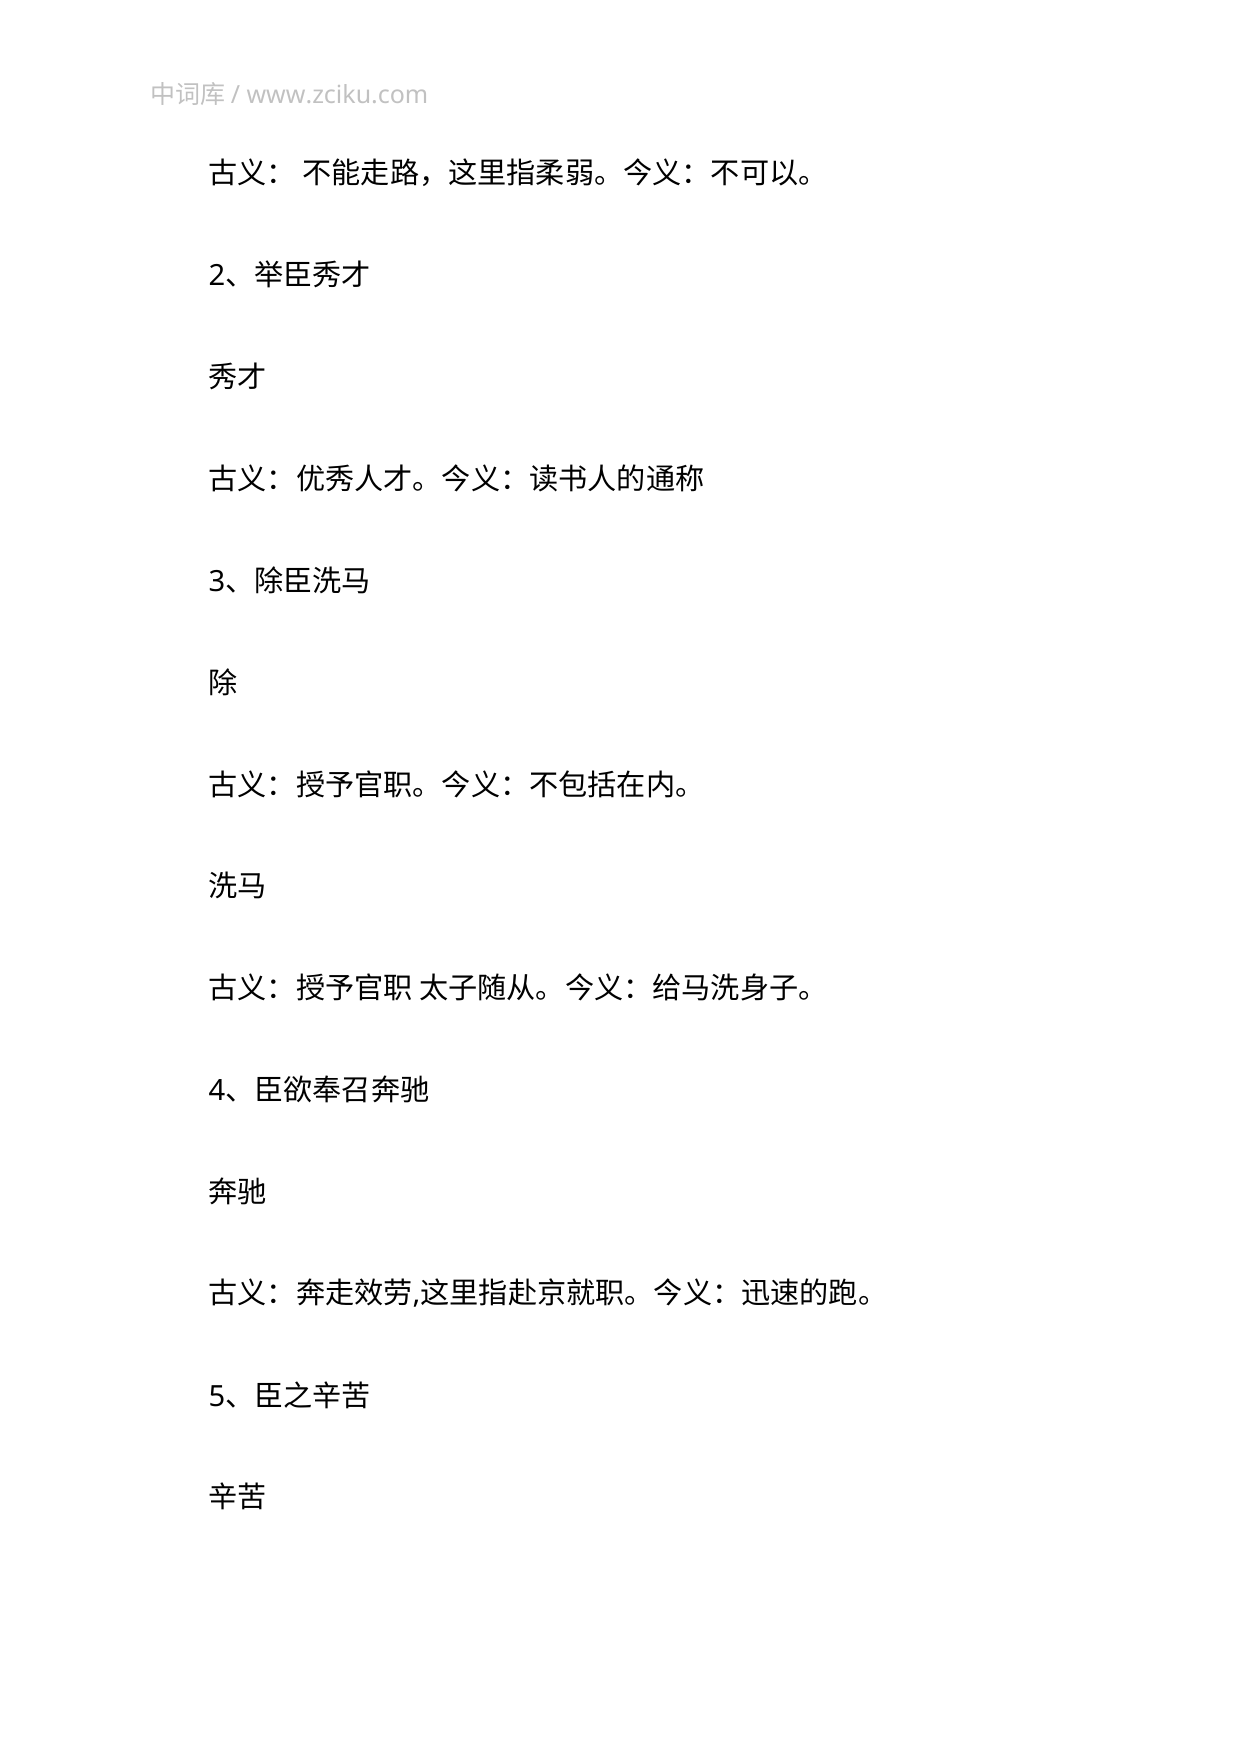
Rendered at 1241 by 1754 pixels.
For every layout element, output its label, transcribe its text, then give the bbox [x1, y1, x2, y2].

text 2、举臣秀才 [150, 252, 1090, 294]
text 4、臣欲奉召奔驰 [150, 1066, 1090, 1109]
text 秀才 [150, 354, 1090, 396]
text 古义：授予官职 太子随从。今义：给马洗身子。 [150, 964, 1090, 1007]
text 古义：优秀人才。今义：读书人的通称 [150, 456, 1090, 498]
text 奔驰 [150, 1168, 1090, 1211]
text 古义： 不能走路，这里指柔弱。今义：不可以。 [150, 150, 1090, 192]
text 古义：奔走效劳,这里指赴京就职。今义：迅速的跑。 [150, 1270, 1090, 1312]
text 古义：授予官职。今义：不包括在内。 [150, 761, 1090, 803]
text 除 [150, 659, 1090, 702]
text 辛苦 [150, 1474, 1090, 1516]
text 洗马 [150, 863, 1090, 905]
text 5、臣之辛苦 [150, 1372, 1090, 1414]
text 3、除臣洗马 [150, 557, 1090, 600]
